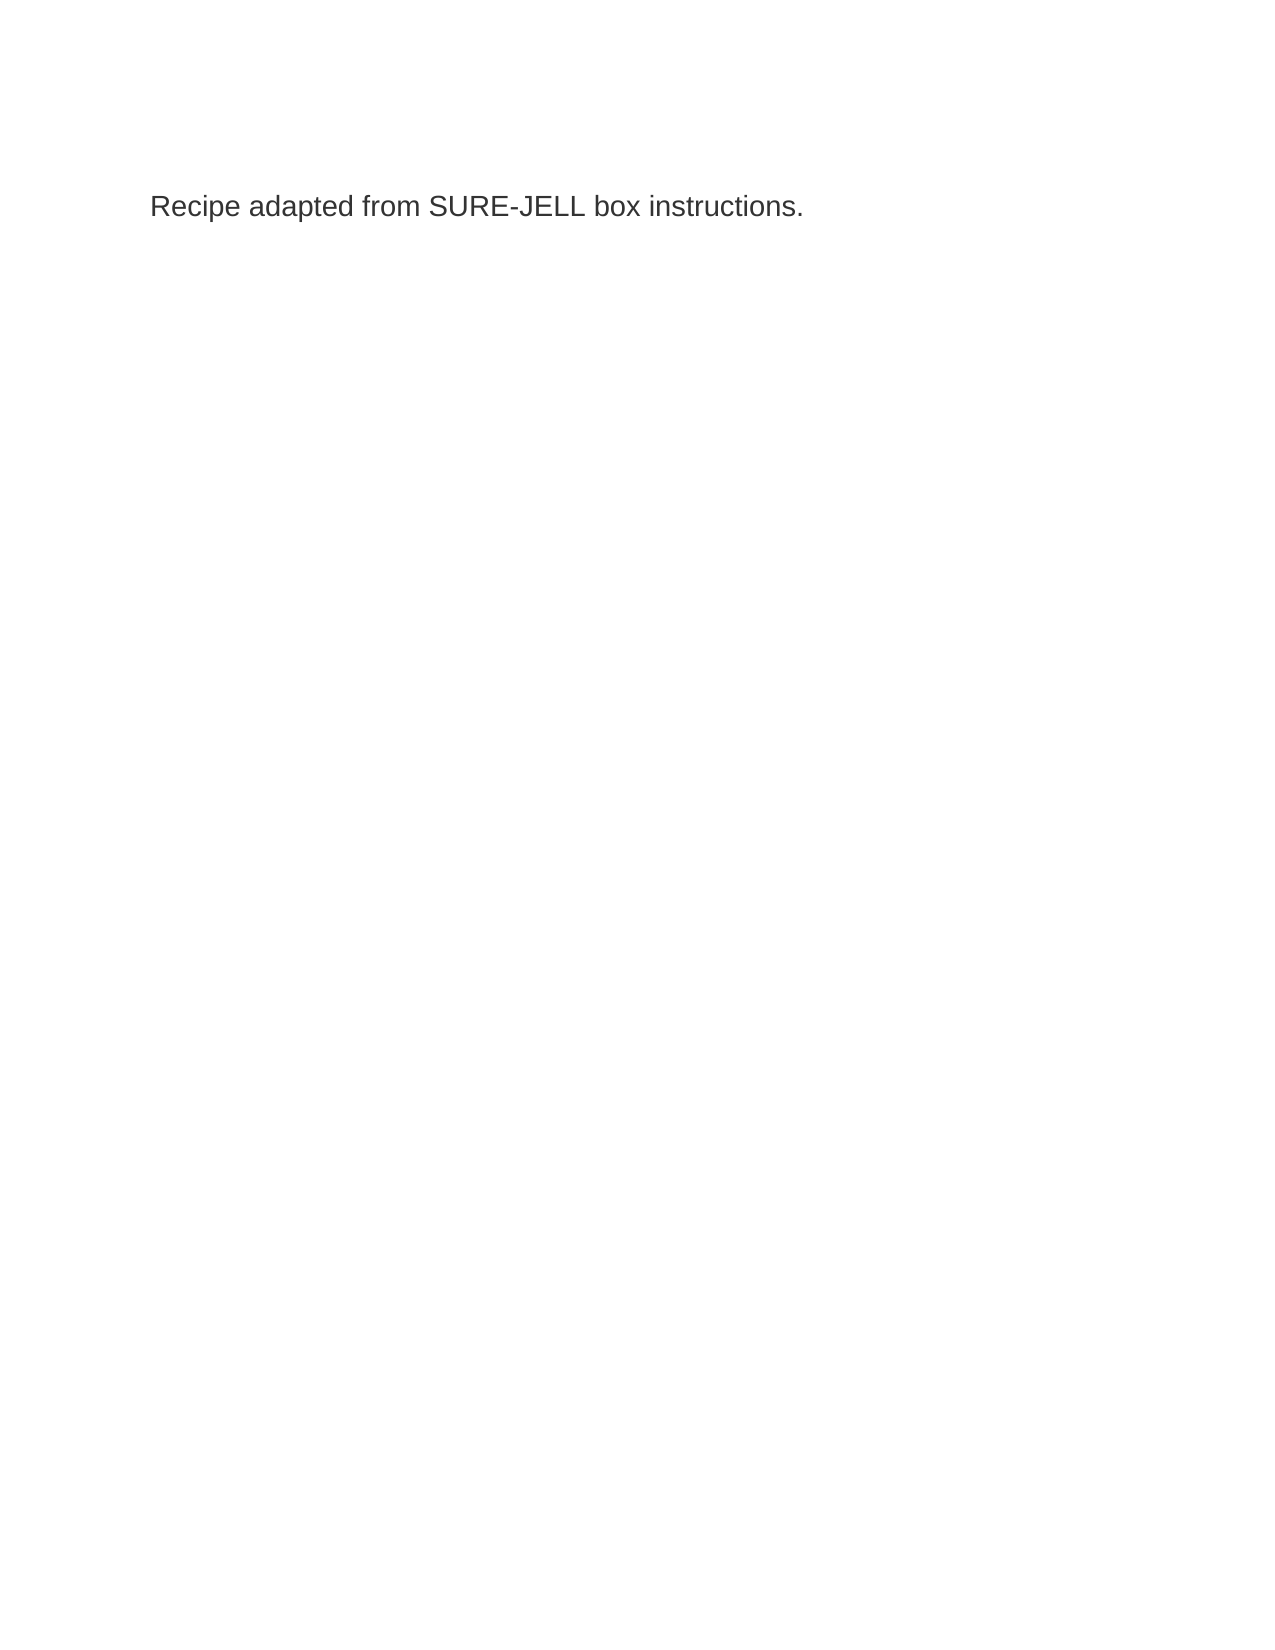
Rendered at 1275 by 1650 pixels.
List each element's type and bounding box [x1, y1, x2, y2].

text [150, 150, 1125, 222]
